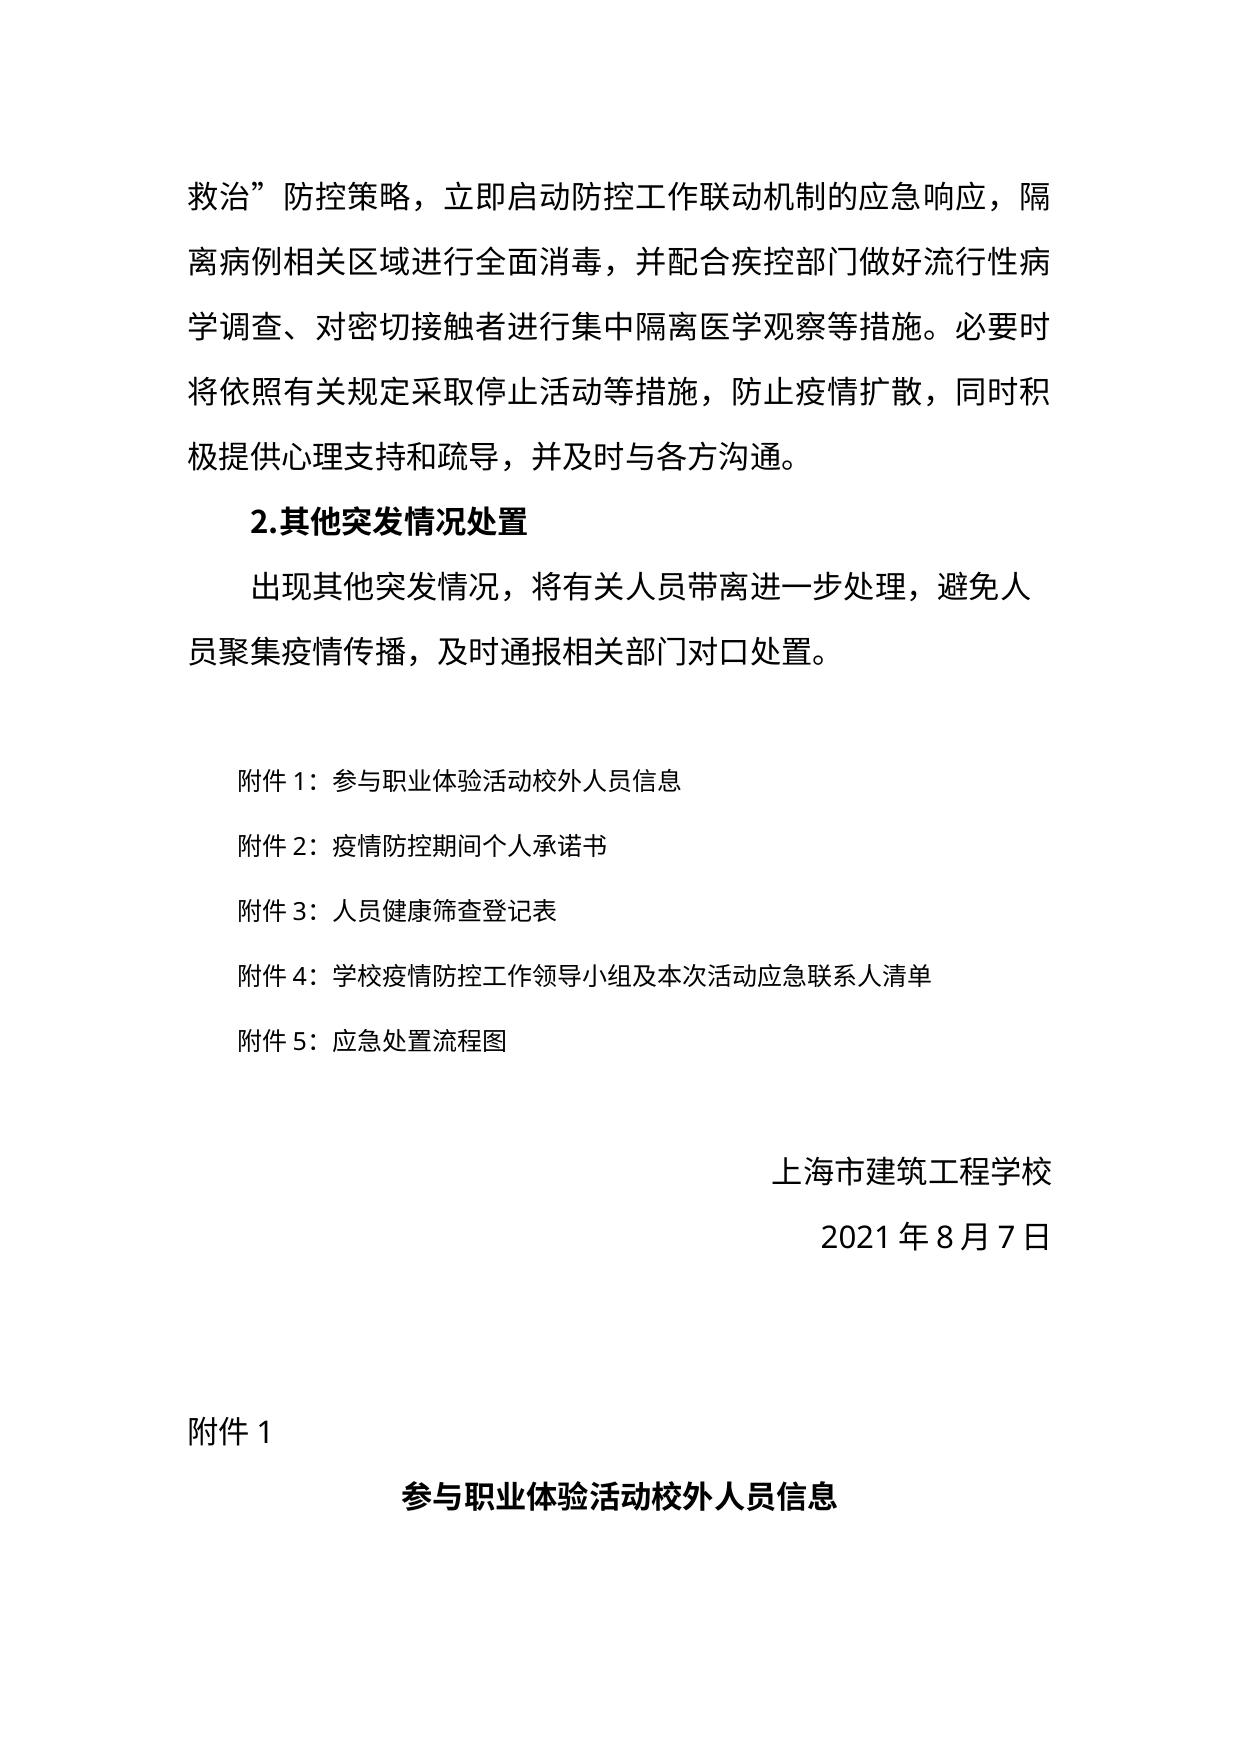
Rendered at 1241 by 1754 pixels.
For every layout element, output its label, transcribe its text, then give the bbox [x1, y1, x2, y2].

text 参与职业体验活动校外人员信息 [187, 1462, 1053, 1527]
text 附件2：疫情防控期间个人承诺书 [187, 812, 1053, 877]
text 附件1：参与职业体验活动校外人员信息 [187, 747, 1053, 812]
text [187, 162, 1053, 487]
text 上海市建筑工程学校 [187, 1137, 1053, 1202]
text 2021年8月7日 [187, 1202, 1053, 1267]
text 出现其他突发情况，将有关人员带离进一步处理，避免人员聚集疫情传播，及时通报相关部门对口处置。 [187, 552, 1053, 682]
text 附件5：应急处置流程图 [187, 1007, 1053, 1072]
text 2.其他突发情况处置 [187, 487, 1053, 552]
text 附件1 [187, 1397, 1053, 1462]
text 附件4：学校疫情防控工作领导小组及本次活动应急联系人清单 [187, 942, 1053, 1007]
text 附件3：人员健康筛查登记表 [187, 877, 1053, 942]
